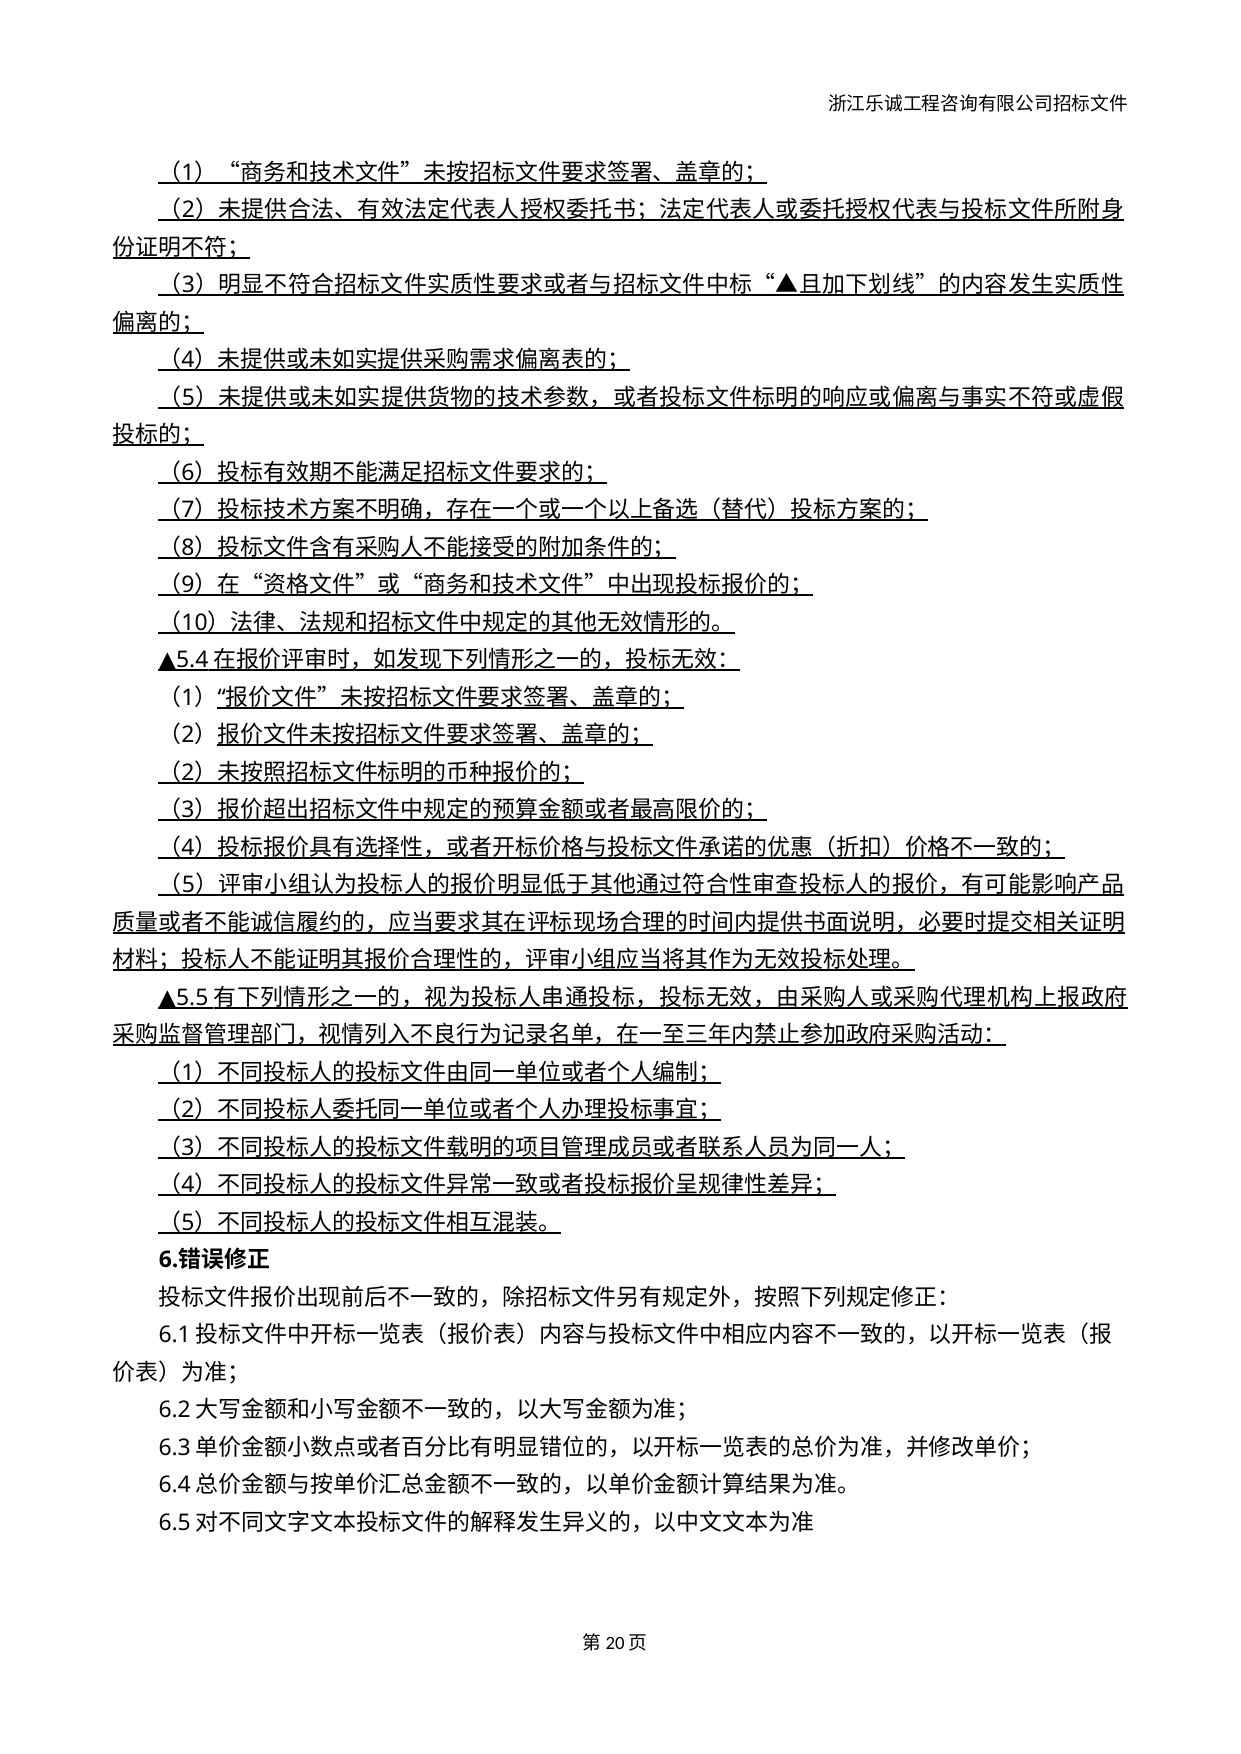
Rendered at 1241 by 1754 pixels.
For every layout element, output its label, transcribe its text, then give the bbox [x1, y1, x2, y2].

text 6.5对不同文字文本投标文件的解释发生异义的，以中文文本为准 [112, 1500, 1128, 1537]
text 6.3单价金额小数点或者百分比有明显错位的，以开标一览表的总价为准，并修改单价； [112, 1425, 1128, 1462]
text （2）不同投标人委托同一单位或者个人办理投标事宜； [112, 1087, 1128, 1125]
text （1）不同投标人的投标文件由同一单位或者个人编制； [112, 1050, 1128, 1087]
text （3）报价超出招标文件中规定的预算金额或者最高限价的； [112, 787, 1128, 825]
text （1）“商务和技术文件”未按招标文件要求签署、盖章的； [112, 150, 1128, 187]
text （5）未提供或未如实提供货物的技术参数，或者投标文件标明的响应或偏离与事实不符或虚假投标的； [112, 375, 1128, 450]
text （3）不同投标人的投标文件载明的项目管理成员或者联系人员为同一人； [112, 1125, 1128, 1162]
text （4）未提供或未如实提供采购需求偏离表的； [112, 337, 1128, 375]
text （3）明显不符合招标文件实质性要求或者与招标文件中标“▲且加下划线”的内容发生实质性偏离的； [112, 262, 1128, 337]
text （8）投标文件含有采购人不能接受的附加条件的； [112, 525, 1128, 562]
text （4）投标报价具有选择性，或者开标价格与投标文件承诺的优惠（折扣）价格不一致的； [112, 825, 1128, 862]
text 6.错误修正 [112, 1237, 1128, 1275]
text （6）投标有效期不能满足招标文件要求的； [112, 450, 1128, 487]
text ▲5.4在报价评审时，如发现下列情形之一的，投标无效： [112, 637, 1128, 675]
text （5）不同投标人的投标文件相互混装。 [112, 1200, 1128, 1237]
text ▲5.5有下列情形之一的，视为投标人串通投标，投标无效，由采购人或采购代理机构上报政府采购监督管理部门，视情列入不良行为记录名单，在一至三年内禁止参加政府采购活动： [112, 975, 1128, 1050]
text （10）法律、法规和招标文件中规定的其他无效情形的。 [112, 600, 1128, 637]
text （2）未提供合法、有效法定代表人授权委托书；法定代表人或委托授权代表与投标文件所附身份证明不符； [112, 187, 1128, 262]
list 报价文件未按招标文件要求签署、盖章的； [112, 712, 1128, 750]
text （9）在“资格文件”或“商务和技术文件”中出现投标报价的； [112, 562, 1128, 600]
text （4）不同投标人的投标文件异常一致或者投标报价呈规律性差异； [112, 1162, 1128, 1200]
text （7）投标技术方案不明确，存在一个或一个以上备选（替代）投标方案的； [112, 487, 1128, 525]
text （2）未按照招标文件标明的币种报价的； [112, 750, 1128, 787]
text 6.4总价金额与按单价汇总金额不一致的，以单价金额计算结果为准。 [112, 1462, 1128, 1500]
text 6.1投标文件中开标一览表（报价表）内容与投标文件中相应内容不一致的，以开标一览表（报价表）为准； [112, 1312, 1128, 1387]
text 投标文件报价出现前后不一致的，除招标文件另有规定外，按照下列规定修正： [112, 1275, 1128, 1312]
list “报价文件”未按招标文件要求签署、盖章的； [112, 675, 1128, 712]
text 6.2大写金额和小写金额不一致的，以大写金额为准； [112, 1387, 1128, 1425]
text （5）评审小组认为投标人的报价明显低于其他通过符合性审查投标人的报价，有可能影响产品质量或者不能诚信履约的，应当要求其在评标现场合理的时间内提供书面说明，必要时提交相关证明材料；投标人不能证明其报价合理性的，评审小组应当将其作为无效投标处理。 [112, 862, 1128, 975]
